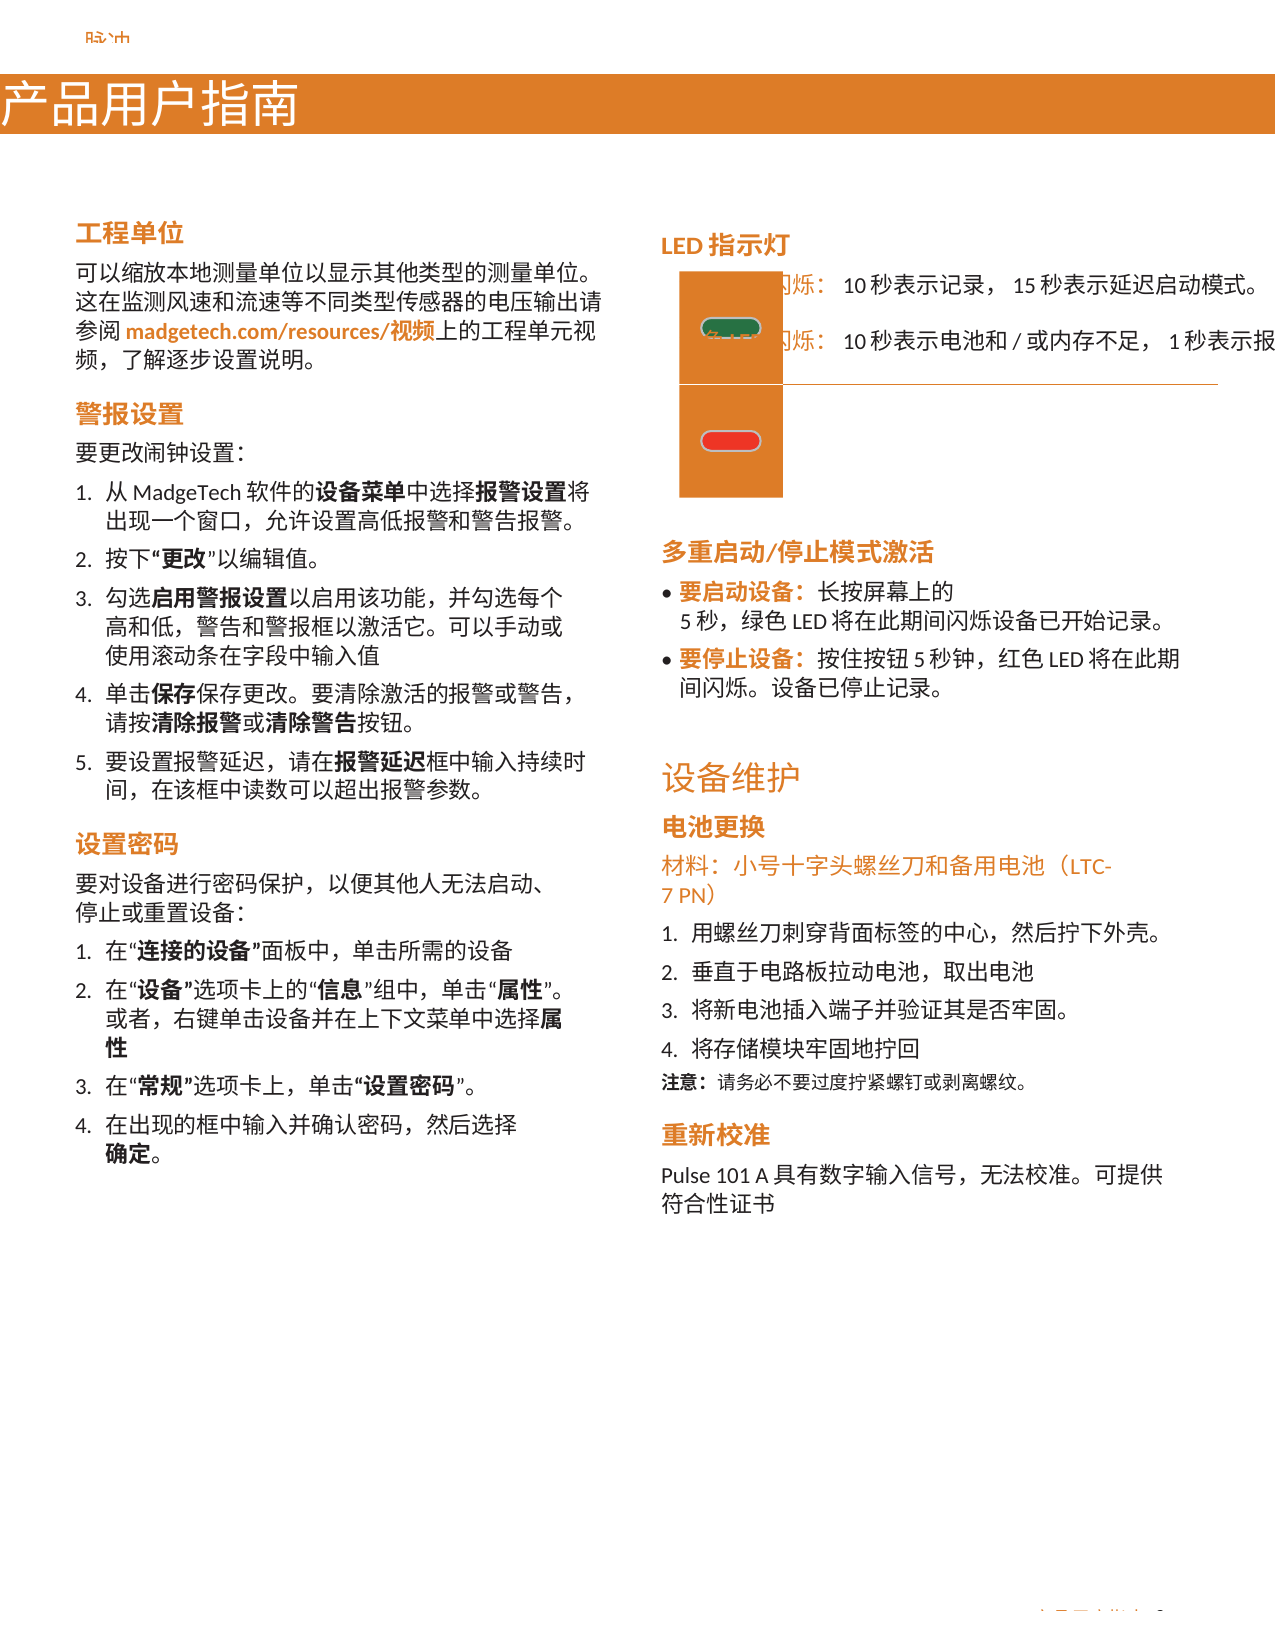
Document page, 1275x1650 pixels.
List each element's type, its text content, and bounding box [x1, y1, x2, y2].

text 多重启动/停止模式激活 [661, 537, 1275, 568]
text 要更改闹钟设置： [75, 439, 611, 468]
text 5秒，绿色LED将在此期间闪烁设备已开始记录。 [679, 607, 1190, 635]
subtitle 工程单位 [75, 219, 611, 249]
text Pulse 101 A具有数字输入信号，无法校准。可提供符合性证书 [661, 1161, 1181, 1218]
list 勾选启用警报设置以启用该功能，并勾选每个高和低，警告和警报框以激活它。可以手动或使用滚动条在字段中输入值 [75, 584, 579, 670]
text 要对设备进行密码保护，以便其他人无法启动、停止或重置设备： [75, 870, 565, 927]
subtitle 电池更换 [661, 812, 1275, 842]
subtitle 设置密码 [75, 829, 611, 860]
list 要停止设备：按住按钮5秒钟，红色LED将在此期间闪烁。设备已停止记录。 [661, 646, 1182, 702]
list 用螺丝刀刺穿背面标签的中心，然后拧下外壳。 [661, 919, 1168, 948]
list 将新电池插入端子并验证其是否牢固。 [661, 996, 1172, 1024]
list 将存储模块牢固地拧回 [661, 1035, 1275, 1063]
text 可以缩放本地测量单位以显示其他类型的测量单位。这在监测风速和流速等不同类型传感器的电压输出请参阅madgetech.com/resources/视频上的工程单元视频，了解逐步设置说明。 [75, 259, 612, 374]
list 按下“更改”以编辑值。 [75, 546, 611, 573]
list 从MadgeTech软件的设备菜单中选择报警设置将出现一个窗口，允许设置高低报警和警告报警。 [75, 478, 611, 535]
list 要设置报警延迟，请在报警延迟框中输入持续时间，在该框中读数可以超出报警参数。 [75, 748, 588, 804]
text 材料：小号十字头螺丝刀和备用电池（LTC-7 PN） [661, 852, 1122, 909]
text 注意：请务必不要过度拧紧螺钉或剥离螺纹。 [661, 1071, 1275, 1094]
list 在“设备”选项卡上的“信息”组中，单击“属性”。或者，右键单击设备并在上下文菜单中选择属性 [75, 976, 573, 1062]
list 在“常规”选项卡上，单击“设置密码”。 [75, 1072, 611, 1100]
subtitle 重新校准 [661, 1120, 1275, 1151]
list 要启动设备：长按屏幕上的 [661, 578, 1275, 606]
subtitle LED指示灯 [661, 230, 1275, 260]
list 在“连接的设备”面板中，单击所需的设备 [75, 937, 611, 965]
list 在出现的框中输入并确认密码，然后选择确定。 [75, 1111, 537, 1168]
text 设备维护 [661, 758, 1275, 799]
list 垂直于电路板拉动电池，取出电池 [661, 958, 1178, 986]
subtitle 警报设置 [75, 399, 611, 429]
list 单击保存保存更改。要清除激活的报警或警告，请按清除报警或清除警告按钮。 [75, 680, 582, 737]
